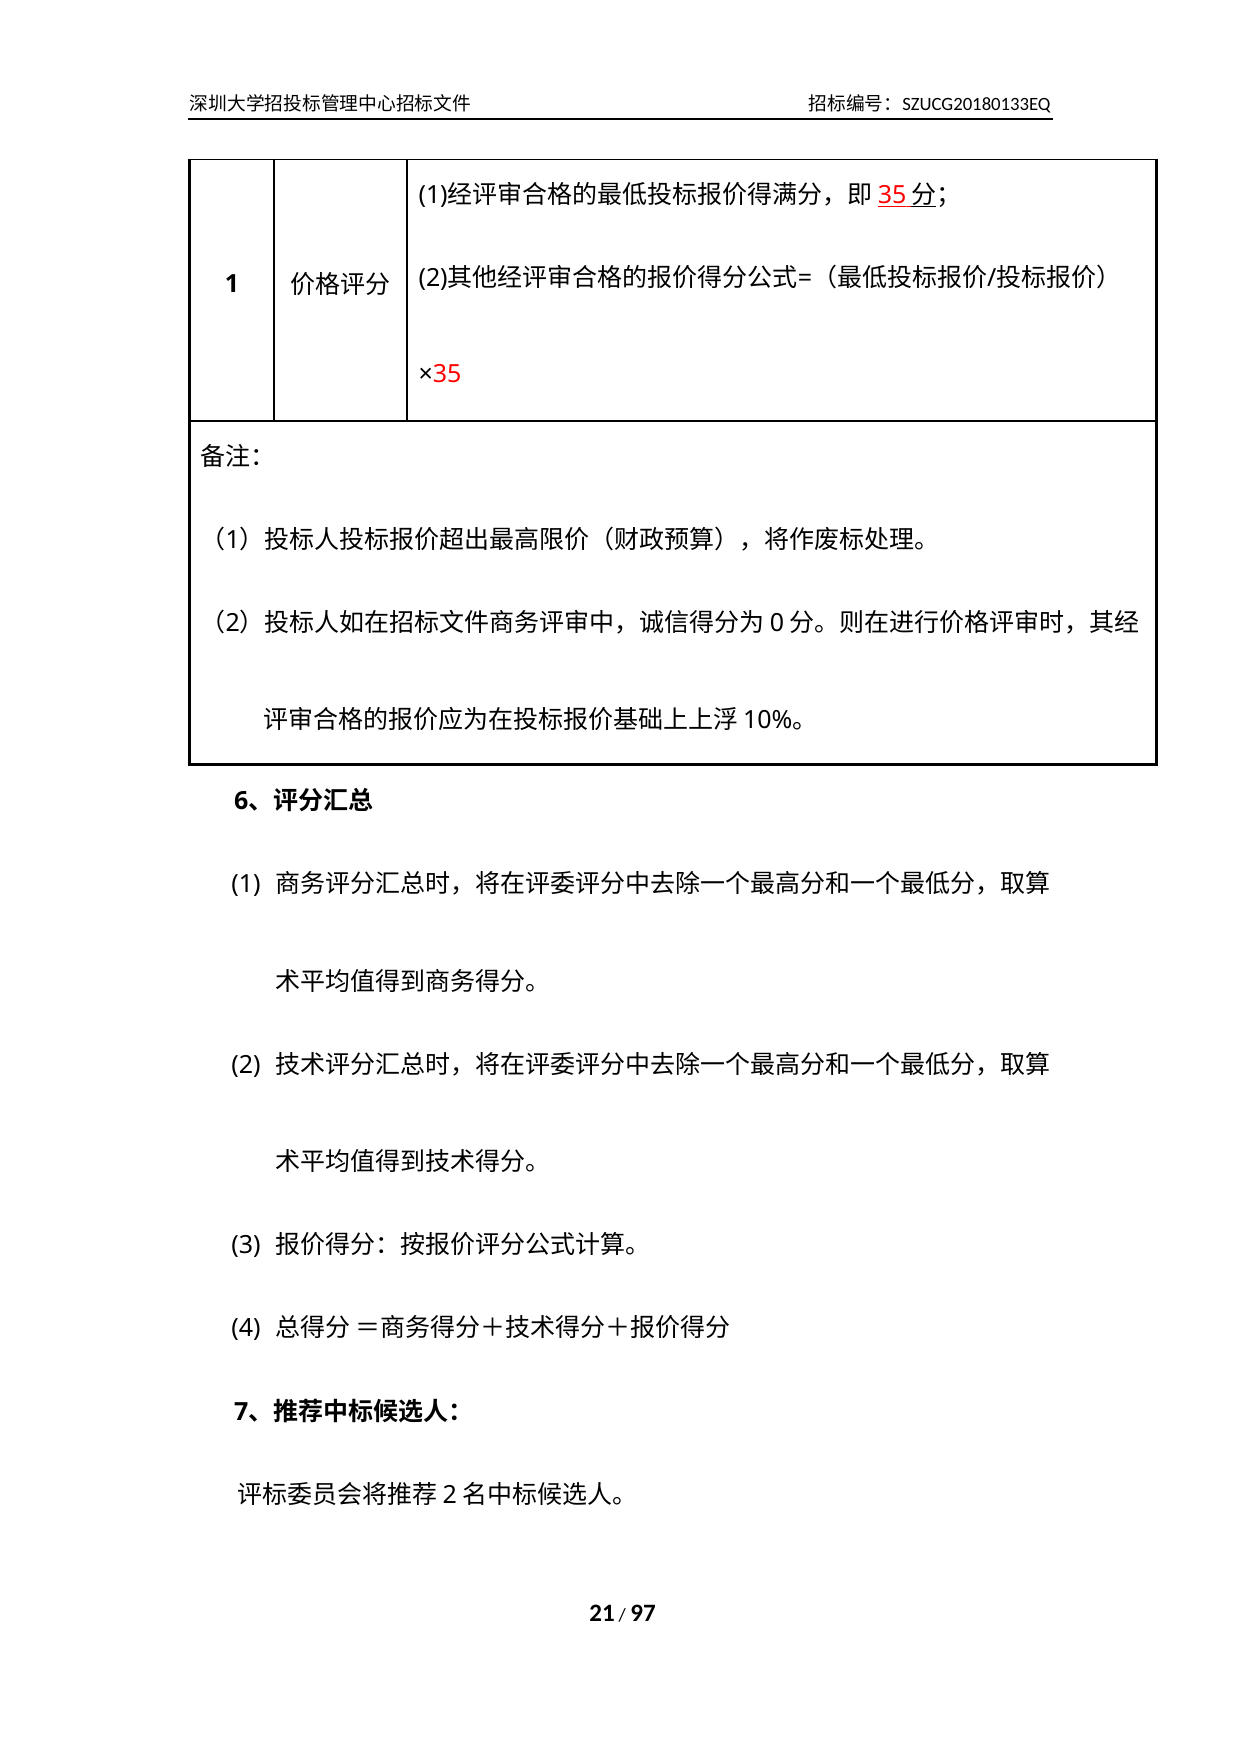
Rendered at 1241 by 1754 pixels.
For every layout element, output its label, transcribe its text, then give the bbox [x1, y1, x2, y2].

text 评标委员会将推荐2名中标候选人。 [187, 1460, 1053, 1525]
list 技术评分汇总时，将在评委评分中去除一个最高分和一个最低分，取算术平均值得到技术得分。 [231, 1030, 1053, 1192]
list 总得分 ＝商务得分＋技术得分＋报价得分 [231, 1293, 1053, 1358]
list 商务评分汇总时，将在评委评分中去除一个最高分和一个最低分，取算术平均值得到商务得分。 [231, 849, 1053, 1012]
list 报价得分：按报价评分公式计算。 [231, 1210, 1053, 1275]
table_cell 价格评分 [275, 160, 406, 420]
text 6、评分汇总 [234, 766, 1053, 831]
table_cell 备注： （1）投标人投标报价超出最高限价（财政预算），将作废标处理。 （2）投标人如在招标文件商务评审中，诚信得分为0分。则在进行价格评审时，其经评审合格的报价应为在投标报价基础上上浮10%。 [191, 422, 1155, 763]
table_cell 1 [191, 160, 273, 420]
text 7、推荐中标候选人： [234, 1377, 1053, 1442]
table_cell (1)经评审合格的最低投标报价得满分，即35分； (2)其他经评审合格的报价得分公式=（最低投标报价/投标报价）×35 [408, 160, 1155, 420]
